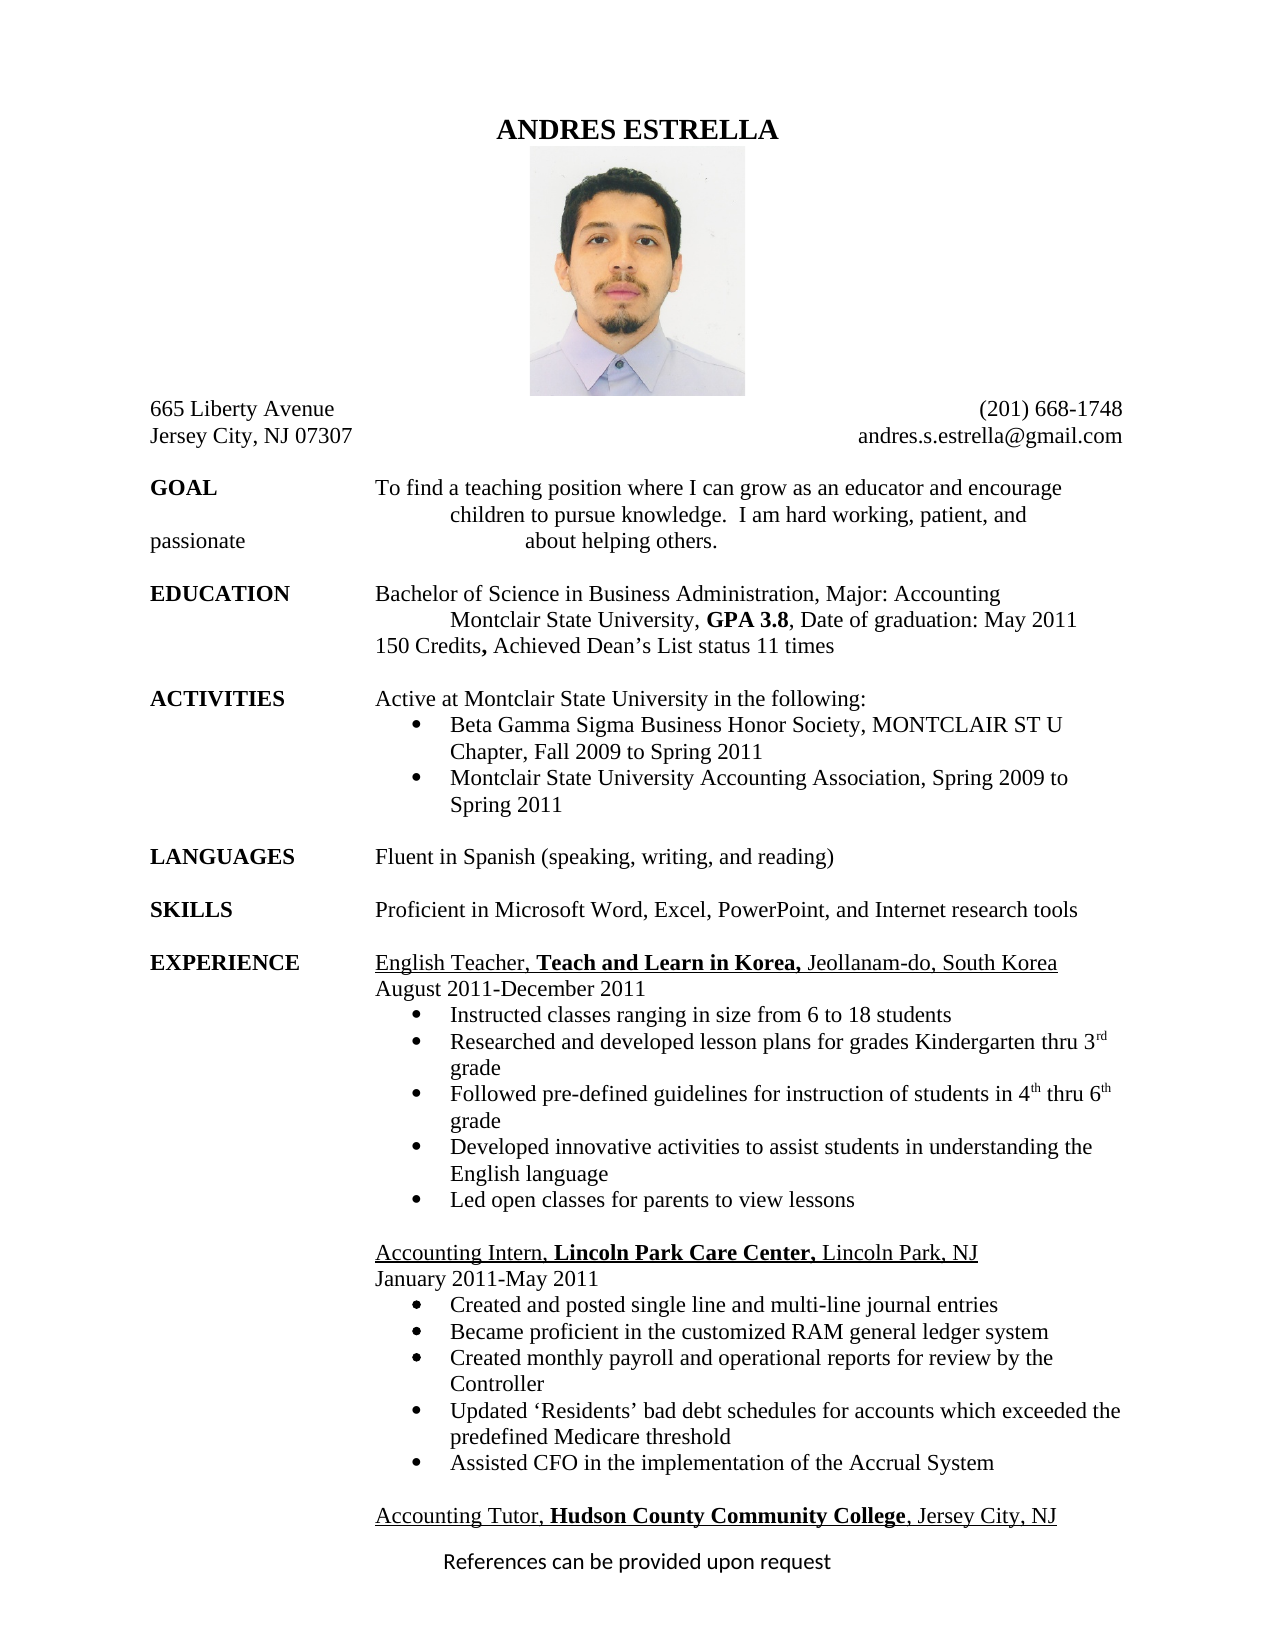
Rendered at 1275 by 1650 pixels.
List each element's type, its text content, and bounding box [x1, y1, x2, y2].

text LANGUAGES Fluent in Spanish (speaking, writing, and reading) [150, 843, 1125, 870]
list Assisted CFO in the implementation of the Accrual System [412, 1449, 1125, 1476]
list Instructed classes ranging in size from 6 to 18 students [412, 1001, 1125, 1028]
text GOAL To find a teaching position where I can grow as an educator and encourage children to pursue knowledge. I am hard working, patient, and passionate about helping others. [150, 474, 1125, 553]
text Accounting Intern, Lincoln Park Care Center, Lincoln Park, NJ [150, 1239, 1125, 1265]
list Followed pre-defined guidelines for instruction of students in 4th thru 6th grade [412, 1081, 1125, 1133]
list Created and posted single line and multi-line journal entries [412, 1291, 1125, 1318]
list Created monthly payroll and operational reports for review by the Controller [412, 1344, 1125, 1397]
list Led open classes for parents to view lessons [412, 1186, 1125, 1212]
text ANDRES ESTRELLA [150, 112, 1125, 146]
list Montclair State University Accounting Association, Spring 2009 to Spring 2011 [412, 764, 1125, 817]
list Became proficient in the customized RAM general ledger system [412, 1318, 1125, 1344]
list Updated ‘Residents’ bad debt schedules for accounts which exceeded the predefined Medicare threshold [412, 1397, 1125, 1449]
text 665 Liberty Avenue (201) 668-1748 [150, 395, 1125, 422]
text Jersey City, NJ 07307 andres.s.estrella@gmail.com [150, 422, 1125, 448]
text August 2011-December 2011 [150, 975, 1125, 1001]
text January 2011-May 2011 [300, 1265, 1125, 1291]
text EDUCATION Bachelor of Science in Business Administration, Major: Accounting Montclair State University, GPA 3.8, Date of graduation: May 2011 [150, 580, 1125, 632]
text ACTIVITIES Active at Montclair State University in the following: [150, 685, 1125, 712]
text Accounting Tutor, Hudson County Community College, Jersey City, NJ [300, 1502, 1125, 1528]
picture [529, 146, 746, 396]
list Researched and developed lesson plans for grades Kindergarten thru 3rd grade [412, 1028, 1125, 1081]
text SKILLS Proficient in Microsoft Word, Excel, PowerPoint, and Internet research tools [150, 896, 1125, 922]
list Beta Gamma Sigma Business Honor Society, MONTCLAIR ST U Chapter, Fall 2009 to Spring 2011 [412, 712, 1125, 764]
text EXPERIENCE English Teacher, Teach and Learn in Korea, Jeollanam-do, South Korea [150, 949, 1125, 975]
text 150 Credits, Achieved Dean’s List status 11 times [300, 632, 1125, 659]
list Developed innovative activities to assist students in understanding the English language [412, 1133, 1125, 1186]
